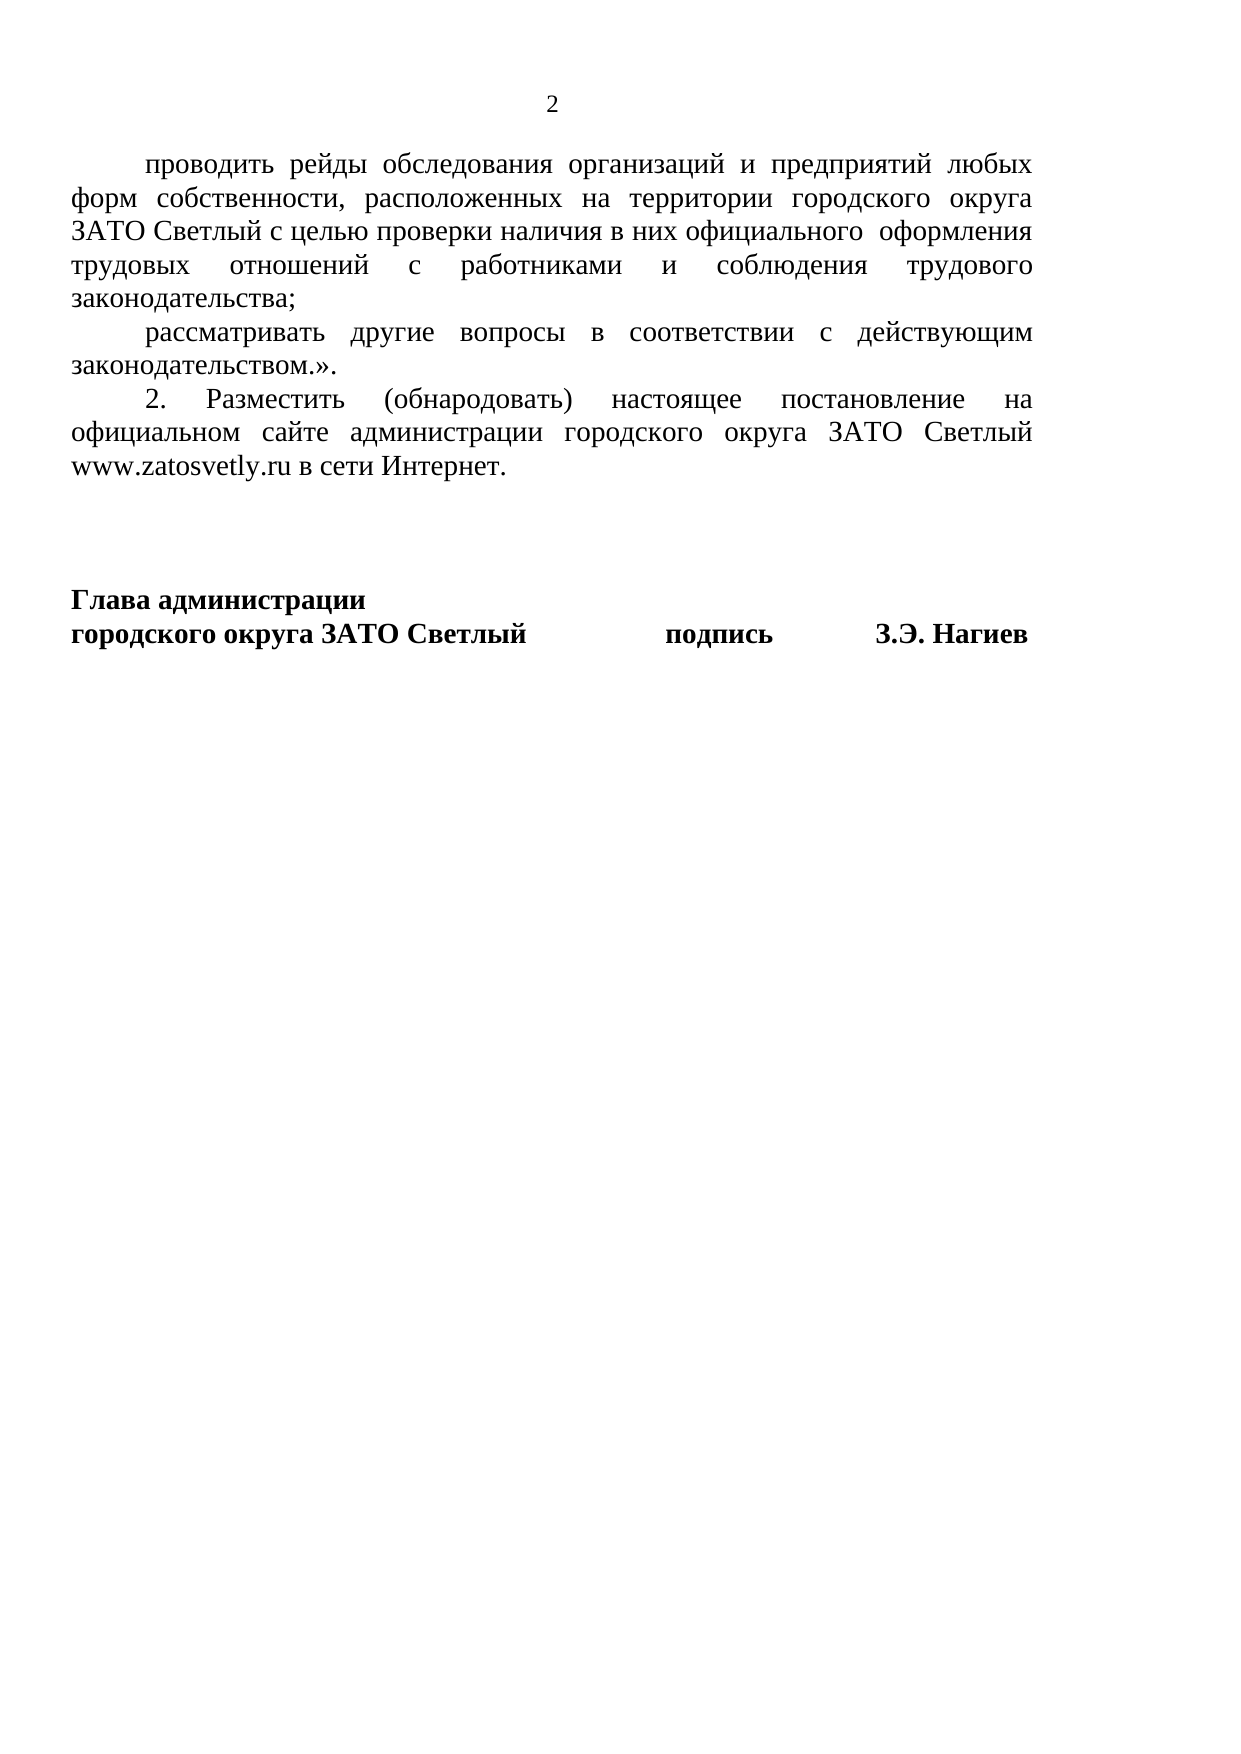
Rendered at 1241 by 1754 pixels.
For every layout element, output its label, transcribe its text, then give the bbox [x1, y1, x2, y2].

text городского округа ЗАТО Светлый подпись З.Э. Нагиев [71, 616, 1033, 649]
text проводить рейды обследования организаций и предприятий любых форм собственности, расположенных на территории городского округа ЗАТО Светлый с целью проверки наличия в них официального оформления трудовых отношений с работниками и соблюдения трудового законодательства; [71, 146, 1033, 314]
text рассматривать другие вопросы в соответствии с действующим законодательством.». [71, 314, 1033, 381]
text Глава администрации [71, 582, 1033, 616]
text 2 [71, 89, 1033, 117]
text 2. Разместить (обнародовать) настоящее постановление на официальном сайте администрации городского округа ЗАТО Светлый www.zatosvetly.ru в сети Интернет. [71, 381, 1033, 482]
